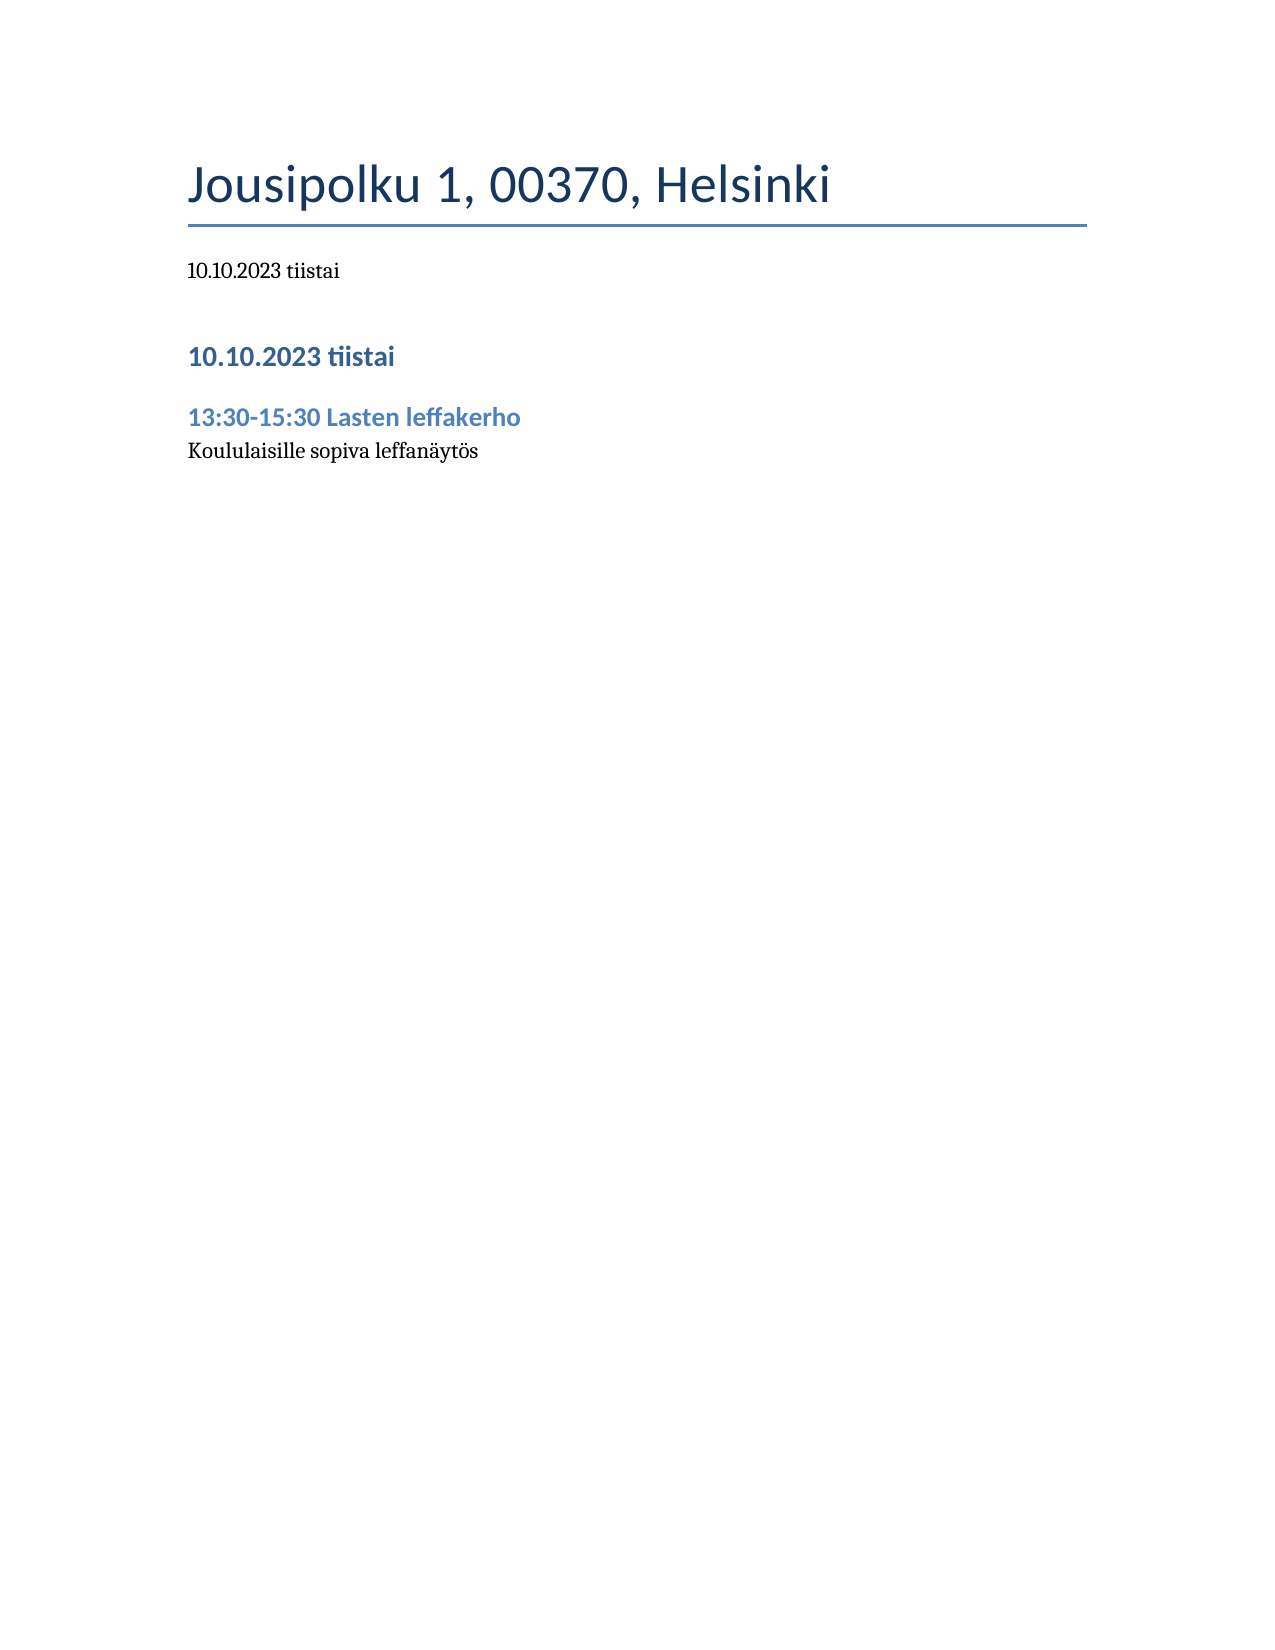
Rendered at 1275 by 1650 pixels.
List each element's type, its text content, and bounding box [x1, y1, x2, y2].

subtitle 10.10.2023 tiistai [187, 338, 1087, 374]
text Koululaisille sopiva leffanäytös [187, 438, 1087, 464]
text 10.10.2023 tiistai [187, 258, 1087, 284]
title Jousipolku 1, 00370, Helsinki [187, 150, 1087, 227]
subtitle 13:30-15:30 Lasten leffakerho [187, 400, 1087, 433]
